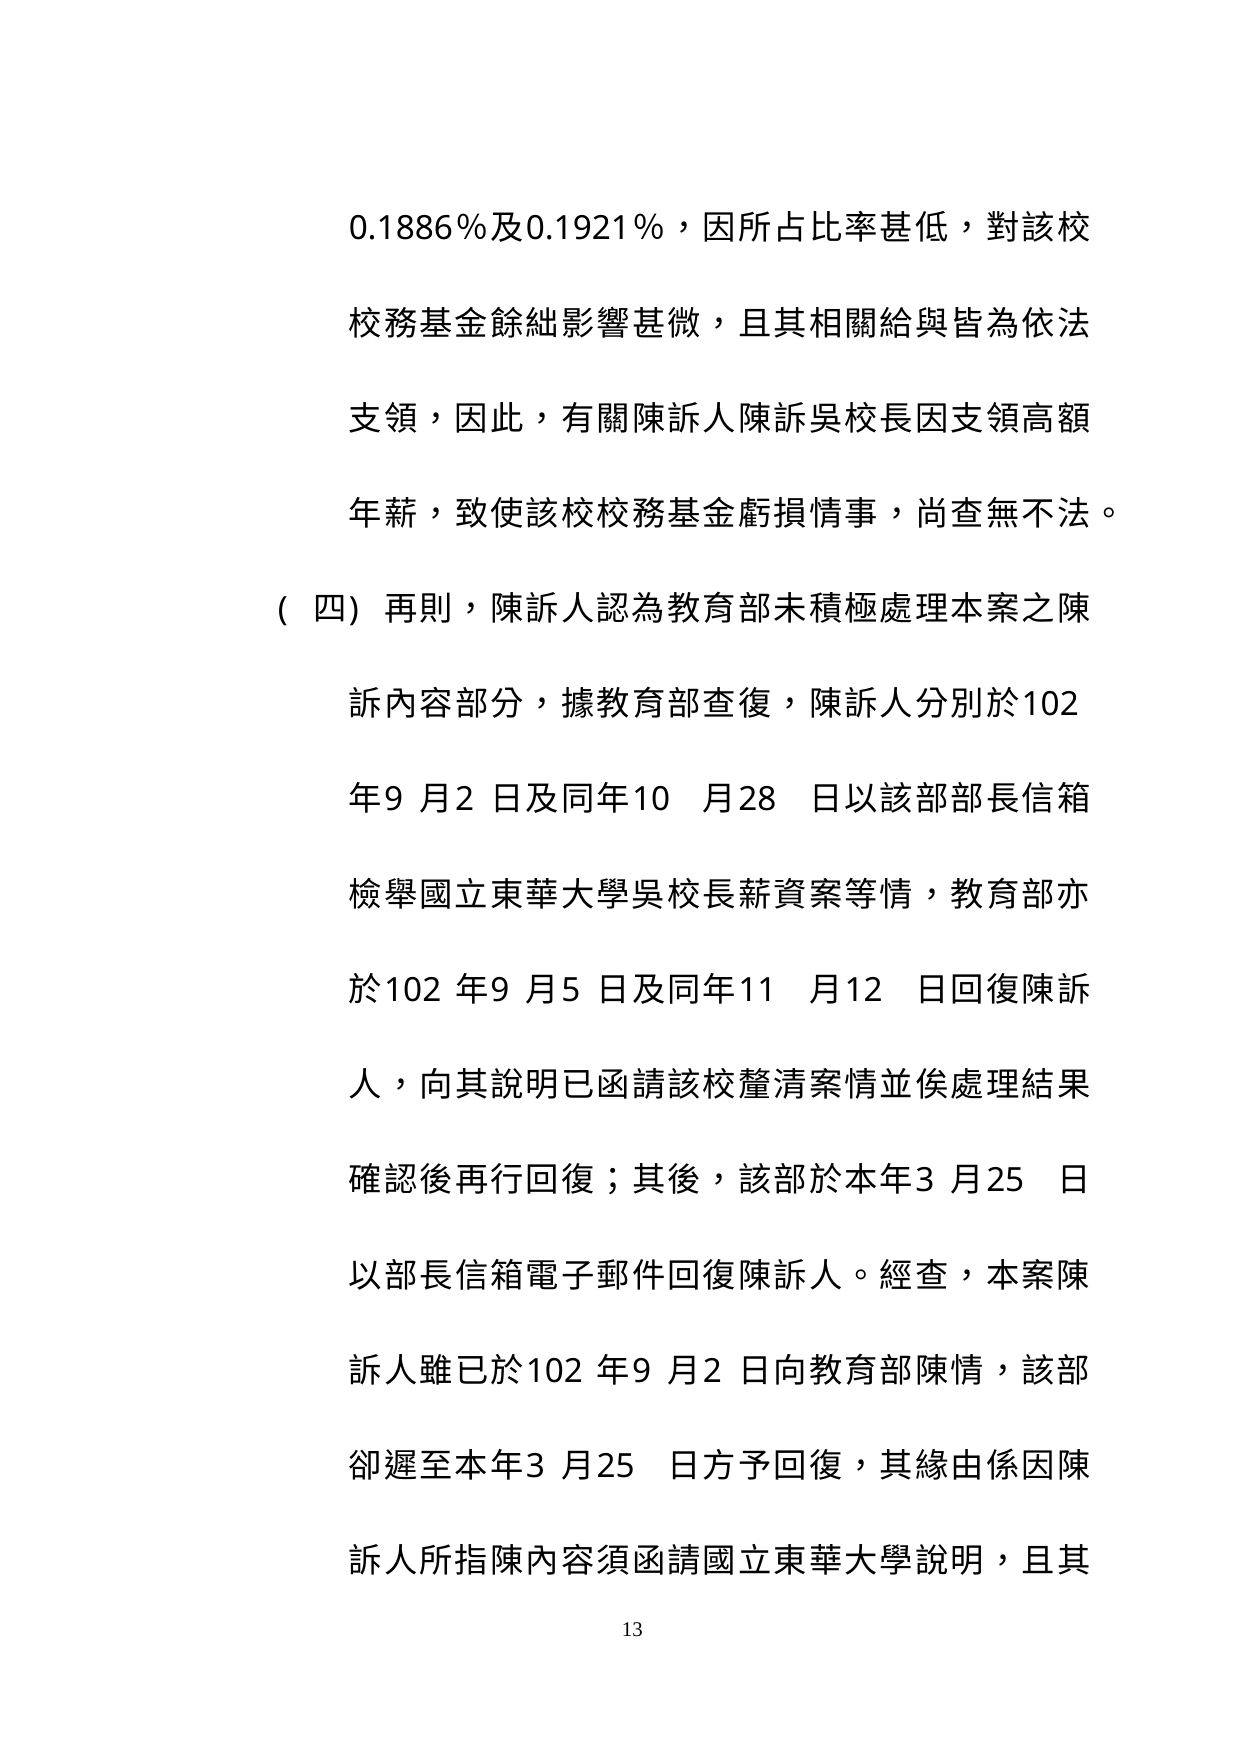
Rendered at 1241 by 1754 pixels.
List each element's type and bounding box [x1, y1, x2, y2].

subtitle [247, 558, 1092, 1606]
subtitle [319, 178, 1092, 558]
